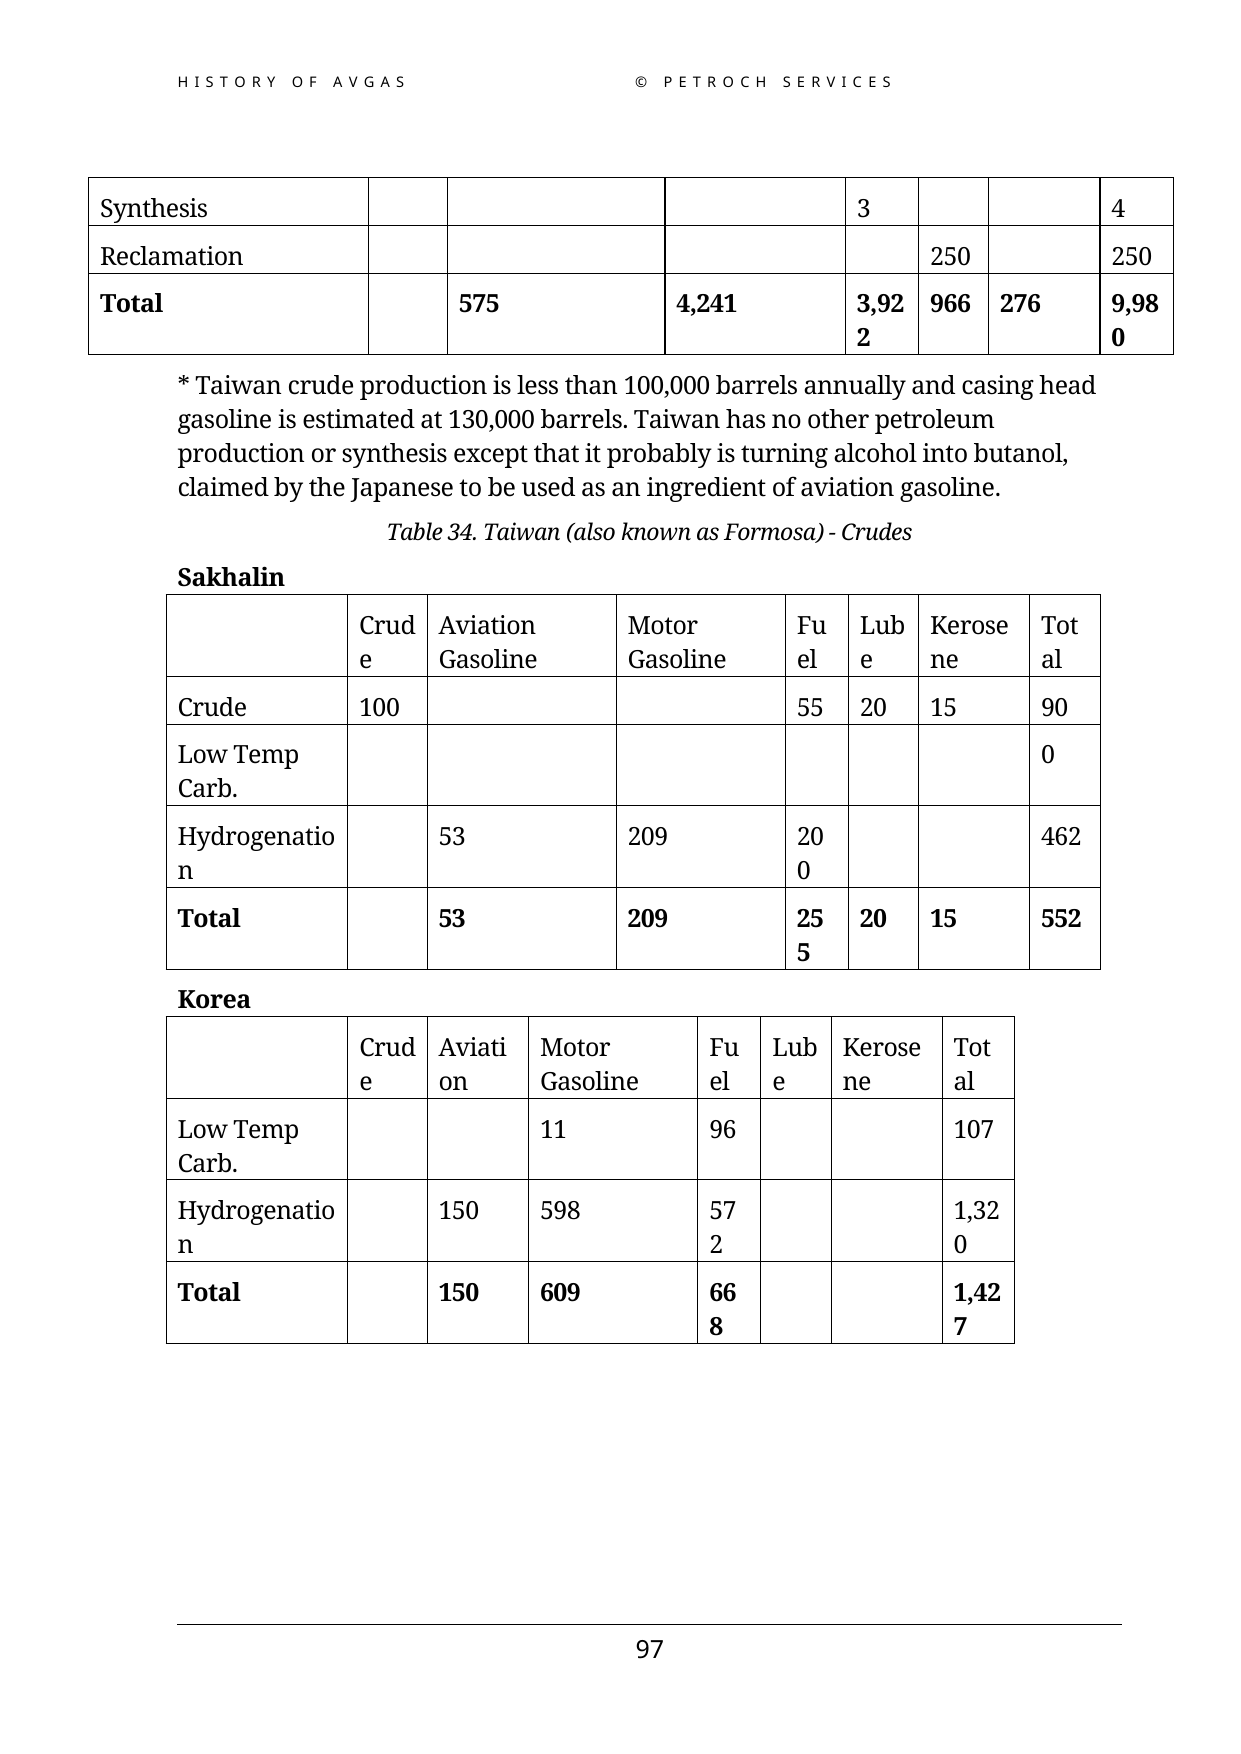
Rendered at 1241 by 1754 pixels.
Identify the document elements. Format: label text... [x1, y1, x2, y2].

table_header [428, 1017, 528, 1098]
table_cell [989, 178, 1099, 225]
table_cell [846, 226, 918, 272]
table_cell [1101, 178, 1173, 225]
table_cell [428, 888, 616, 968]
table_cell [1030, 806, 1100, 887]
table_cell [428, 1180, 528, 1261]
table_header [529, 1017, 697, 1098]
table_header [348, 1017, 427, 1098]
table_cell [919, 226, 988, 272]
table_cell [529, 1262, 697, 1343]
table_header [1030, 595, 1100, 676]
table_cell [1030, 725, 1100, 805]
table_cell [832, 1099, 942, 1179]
text Sakhalin [177, 560, 1122, 594]
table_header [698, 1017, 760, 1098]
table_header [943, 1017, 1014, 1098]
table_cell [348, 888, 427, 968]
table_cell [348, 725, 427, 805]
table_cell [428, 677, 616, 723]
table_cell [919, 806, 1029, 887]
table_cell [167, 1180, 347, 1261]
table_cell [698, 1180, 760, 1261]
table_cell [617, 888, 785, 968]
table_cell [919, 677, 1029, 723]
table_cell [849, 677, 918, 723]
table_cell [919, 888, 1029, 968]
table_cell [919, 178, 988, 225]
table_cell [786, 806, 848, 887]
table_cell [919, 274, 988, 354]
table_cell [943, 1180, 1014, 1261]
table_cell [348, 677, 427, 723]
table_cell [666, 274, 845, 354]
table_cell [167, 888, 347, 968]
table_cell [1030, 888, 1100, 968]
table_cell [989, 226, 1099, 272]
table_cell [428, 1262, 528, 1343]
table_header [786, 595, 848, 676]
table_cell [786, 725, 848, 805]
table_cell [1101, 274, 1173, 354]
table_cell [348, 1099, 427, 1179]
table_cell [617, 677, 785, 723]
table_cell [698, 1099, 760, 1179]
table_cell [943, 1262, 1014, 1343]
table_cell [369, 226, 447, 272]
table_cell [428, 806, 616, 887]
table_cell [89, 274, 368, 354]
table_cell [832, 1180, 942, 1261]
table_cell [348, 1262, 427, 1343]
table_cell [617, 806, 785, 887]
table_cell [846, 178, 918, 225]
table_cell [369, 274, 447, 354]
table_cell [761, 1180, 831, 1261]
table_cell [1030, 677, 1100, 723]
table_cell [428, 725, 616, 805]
text Table 34. Taiwan (also known as Formosa) - Crudes [177, 516, 1122, 548]
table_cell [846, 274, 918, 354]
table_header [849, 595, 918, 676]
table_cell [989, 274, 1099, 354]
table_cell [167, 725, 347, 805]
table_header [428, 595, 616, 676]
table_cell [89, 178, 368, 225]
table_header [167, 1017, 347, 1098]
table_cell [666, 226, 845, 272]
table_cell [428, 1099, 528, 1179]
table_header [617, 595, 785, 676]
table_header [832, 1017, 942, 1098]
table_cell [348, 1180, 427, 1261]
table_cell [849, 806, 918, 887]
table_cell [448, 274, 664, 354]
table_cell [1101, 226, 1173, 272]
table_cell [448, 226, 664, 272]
text * Taiwan crude production is less than 100,000 barrels annually and casing head gasoline is estimated at 130,000 barrels. Taiwan has no other petroleum production or synthesis except that it probably is turning alcohol into butanol, claimed by the Japanese to be used as an ingredient of aviation gasoline. [177, 368, 1122, 504]
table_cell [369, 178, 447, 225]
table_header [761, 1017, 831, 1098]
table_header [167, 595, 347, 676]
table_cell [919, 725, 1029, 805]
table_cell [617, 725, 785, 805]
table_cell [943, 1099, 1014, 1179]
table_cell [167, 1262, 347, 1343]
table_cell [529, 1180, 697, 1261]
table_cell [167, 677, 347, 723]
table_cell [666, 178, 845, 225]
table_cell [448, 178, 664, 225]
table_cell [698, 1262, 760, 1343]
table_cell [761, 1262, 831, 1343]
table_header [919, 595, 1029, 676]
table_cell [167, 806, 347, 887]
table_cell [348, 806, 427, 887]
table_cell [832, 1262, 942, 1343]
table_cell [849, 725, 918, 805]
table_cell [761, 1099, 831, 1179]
text Korea [177, 982, 1122, 1016]
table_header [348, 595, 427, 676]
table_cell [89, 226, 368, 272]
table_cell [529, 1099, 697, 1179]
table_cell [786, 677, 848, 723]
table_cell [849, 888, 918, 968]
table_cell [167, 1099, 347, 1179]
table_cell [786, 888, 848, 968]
